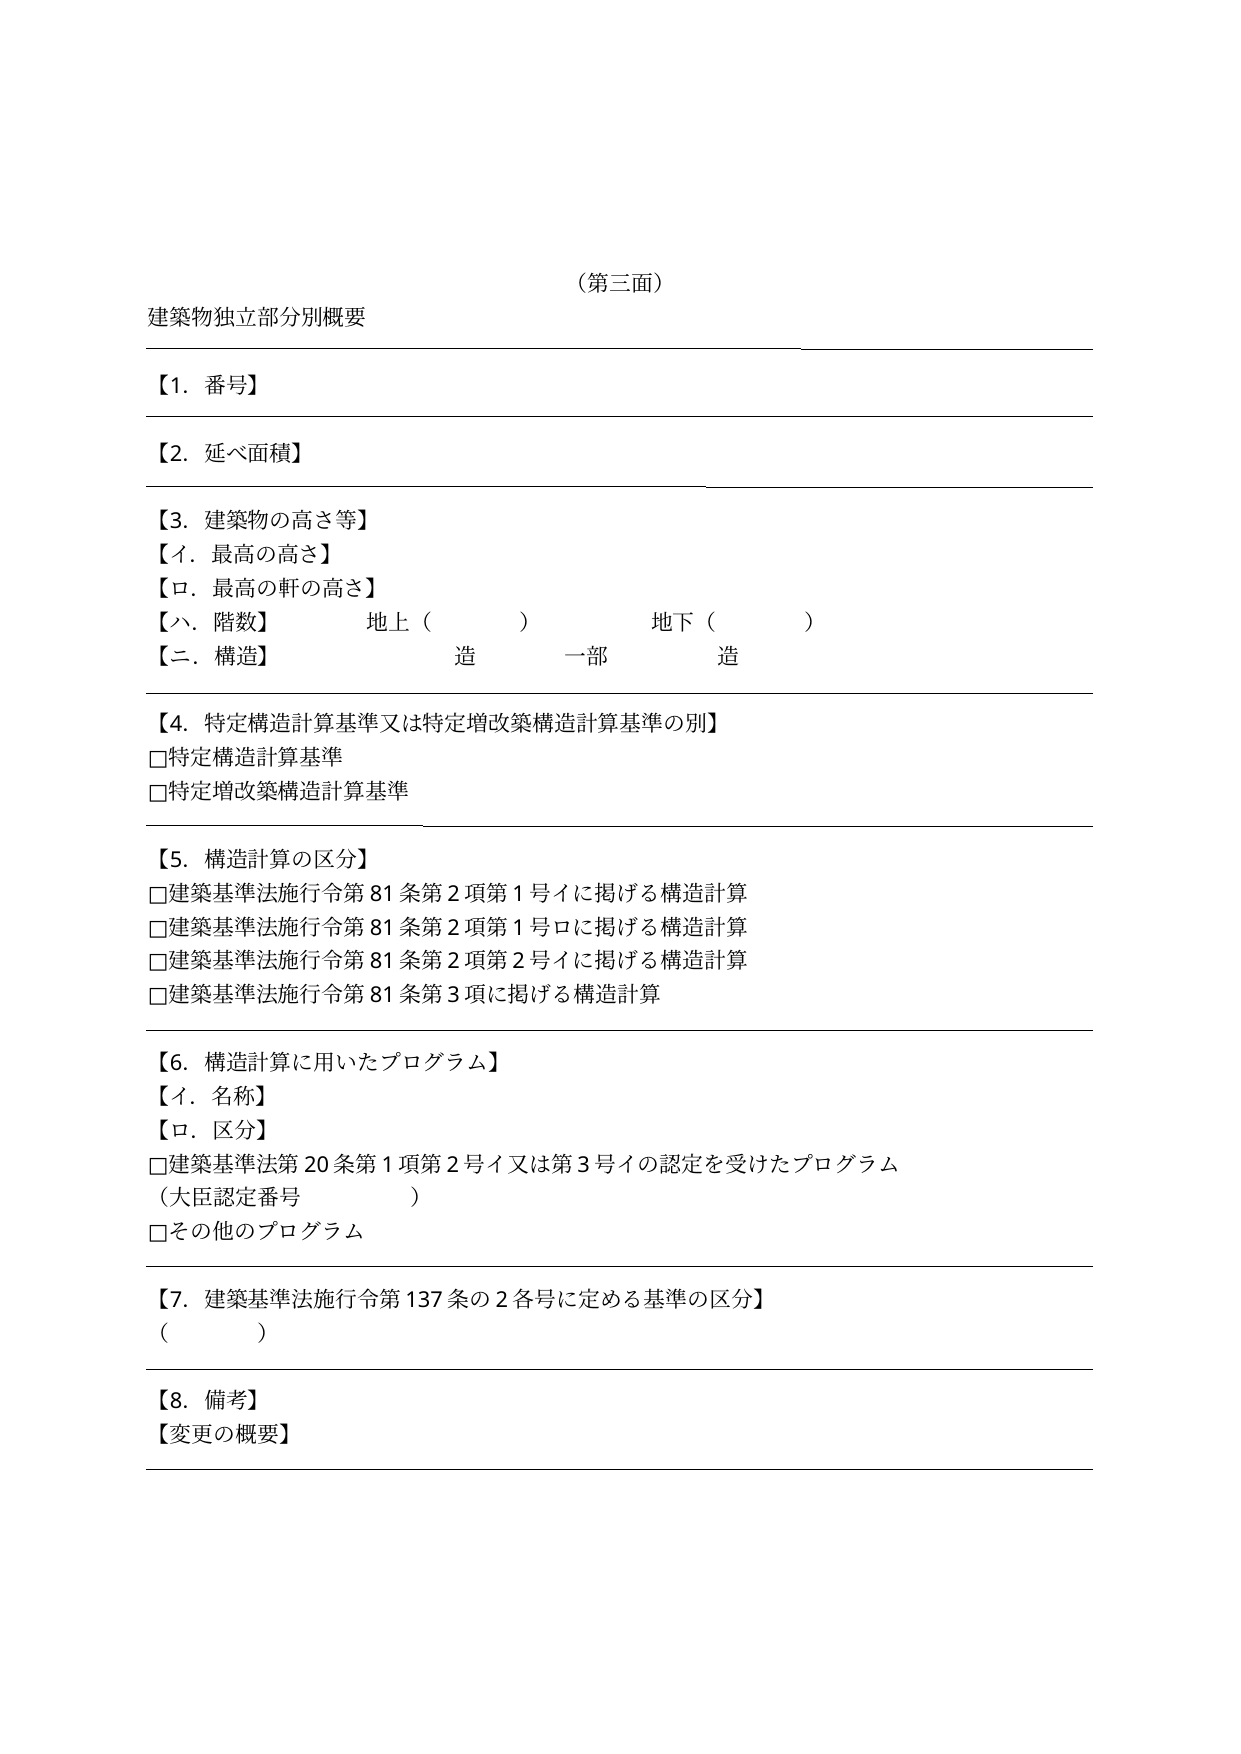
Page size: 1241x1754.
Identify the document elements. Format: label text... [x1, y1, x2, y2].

text 【1．番号】 [148, 367, 1092, 401]
text □建築基準法施行令第81条第2項第1号イに掲げる構造計算 [148, 875, 1092, 909]
text □特定構造計算基準 [148, 739, 1092, 773]
text □建築基準法施行令第81条第2項第2号イに掲げる構造計算 [148, 942, 1092, 976]
text 【ハ．階数】 地上（ ） 地下（ ） [148, 604, 1092, 638]
text □その他のプログラム [148, 1213, 1092, 1247]
text 【ロ．区分】 [148, 1112, 1092, 1146]
text □特定増改築構造計算基準 [148, 773, 1092, 807]
text □建築基準法施行令第81条第3項に掲げる構造計算 [148, 976, 1092, 1010]
text 【イ．最高の高さ】 [148, 536, 1092, 570]
text 建築物独立部分別概要 [148, 299, 1092, 333]
text 【3．建築物の高さ等】 [148, 502, 1092, 536]
text 【イ．名称】 [148, 1078, 1092, 1112]
text □建築基準法施行令第81条第2項第1号ロに掲げる構造計算 [148, 909, 1092, 942]
text 【ニ．構造】 造 一部 造 [148, 638, 1092, 672]
text （大臣認定番号 ） [148, 1179, 1092, 1213]
text 【6．構造計算に用いたプログラム】 [148, 1044, 1092, 1078]
text 【2．延べ面積】 [148, 435, 1092, 468]
text 【変更の概要】 [148, 1416, 1092, 1450]
text （第三面） [148, 265, 1092, 299]
text 【ロ．最高の軒の高さ】 [148, 570, 1092, 604]
text 【5．構造計算の区分】 [148, 841, 1092, 875]
text □建築基準法第20条第1項第2号イ又は第3号イの認定を受けたプログラム [148, 1146, 1092, 1179]
text （ ） [148, 1315, 1092, 1349]
text 【7．建築基準法施行令第137条の2各号に定める基準の区分】 [148, 1281, 1092, 1315]
text 【8．備考】 [148, 1383, 1092, 1416]
text 【4．特定構造計算基準又は特定増改築構造計算基準の別】 [148, 706, 1092, 739]
